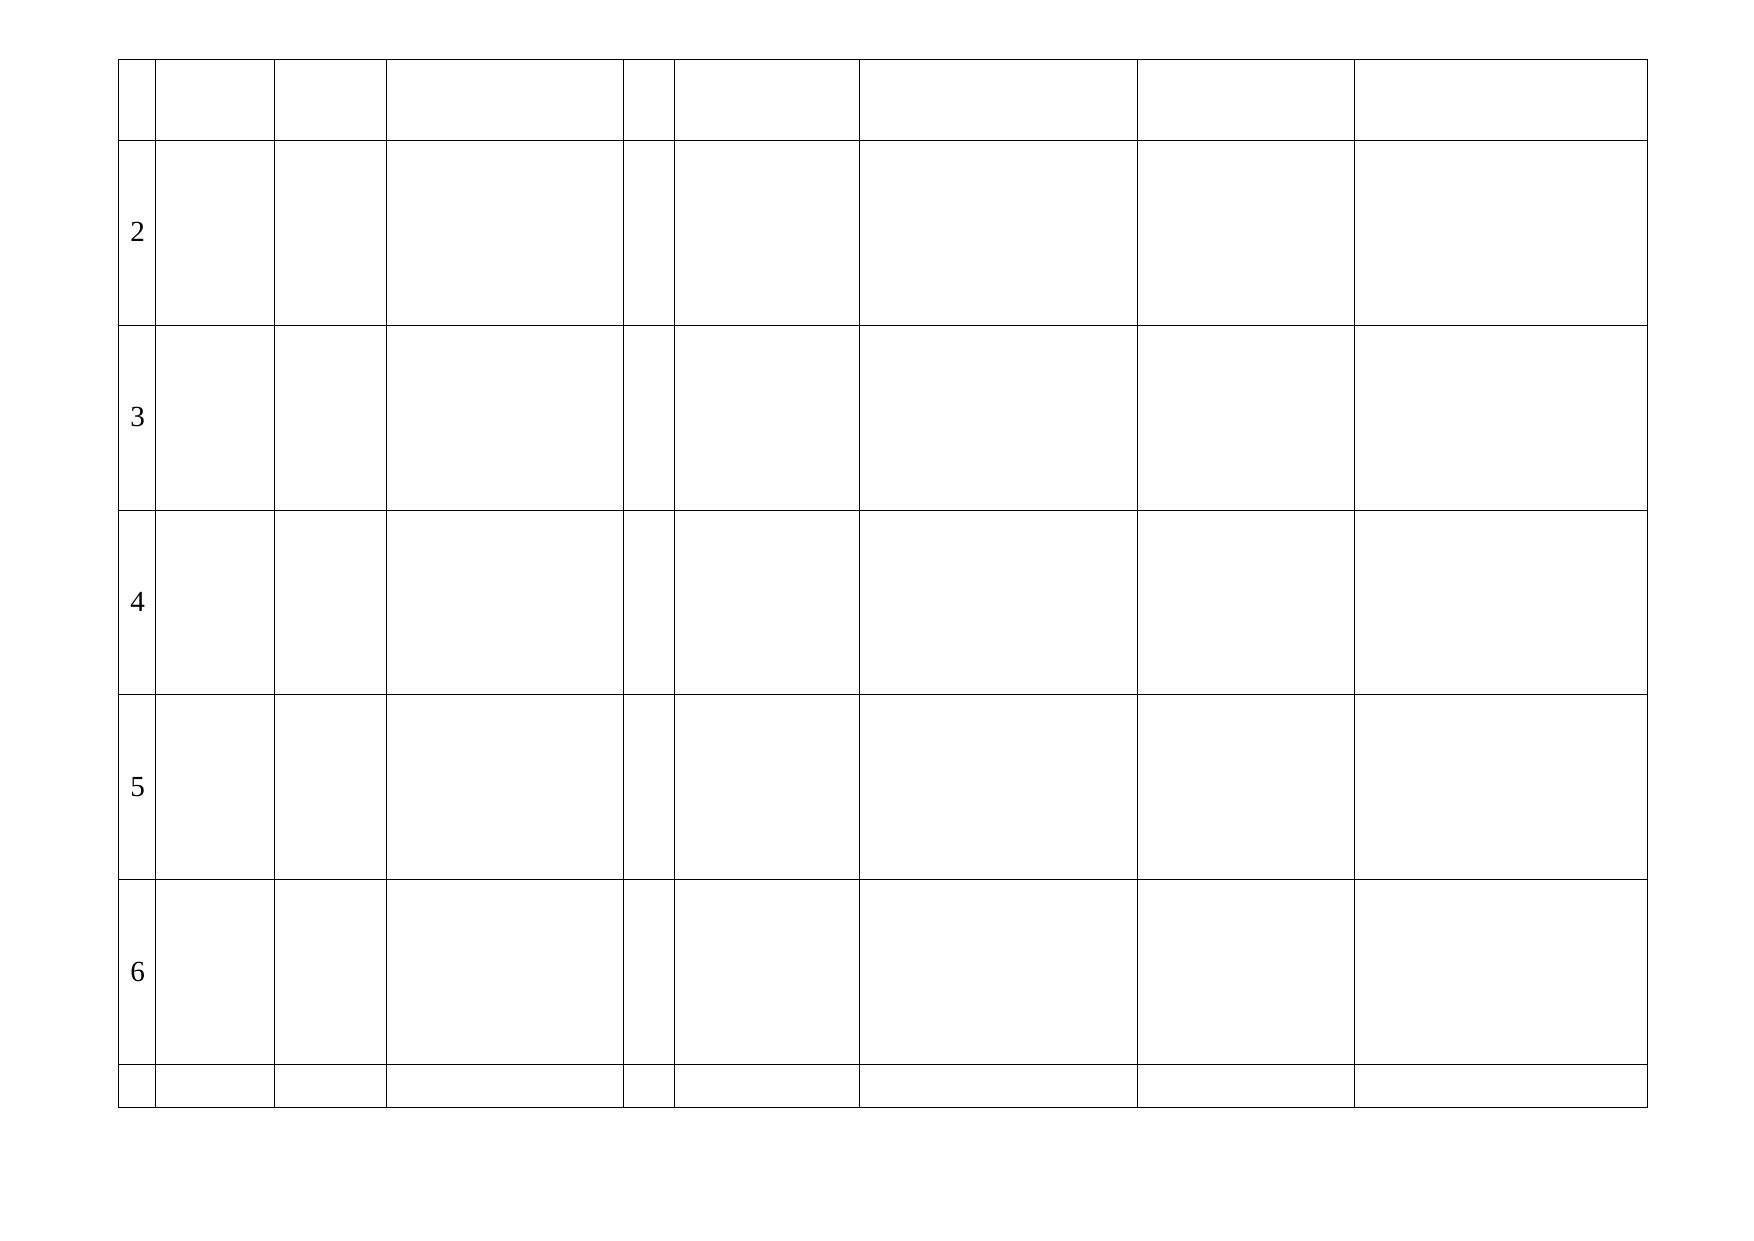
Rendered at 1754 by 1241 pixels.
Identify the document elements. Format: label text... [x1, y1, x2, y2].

table_cell [860, 60, 1137, 140]
table_cell [156, 60, 274, 140]
table_cell [675, 695, 859, 879]
table_cell 6 [119, 880, 155, 1064]
table_cell [675, 511, 859, 694]
table_cell [1355, 880, 1647, 1064]
table_cell [156, 695, 274, 879]
table_cell [275, 60, 386, 140]
table_cell [1355, 511, 1647, 694]
table_cell 3 [119, 326, 155, 509]
table_cell [387, 880, 623, 1064]
table_cell [1355, 60, 1647, 140]
table_cell [1138, 1065, 1354, 1107]
table_cell [387, 326, 623, 509]
table_cell [1355, 695, 1647, 879]
table_cell 7 [119, 1065, 155, 1107]
table_cell [1138, 141, 1354, 324]
table_cell [1138, 60, 1354, 140]
table_cell [624, 511, 674, 694]
table_cell [387, 511, 623, 694]
table_cell [1138, 880, 1354, 1064]
table_cell [624, 326, 674, 509]
table_cell [675, 141, 859, 324]
table_cell [275, 1065, 386, 1107]
table_cell [624, 880, 674, 1064]
table_cell [275, 880, 386, 1064]
table_cell [624, 60, 674, 140]
table_cell [860, 1065, 1137, 1107]
table_cell [156, 1065, 274, 1107]
table_cell [387, 695, 623, 879]
table_cell [1355, 141, 1647, 324]
table_cell [624, 141, 674, 324]
table_cell [675, 326, 859, 509]
table_cell [275, 326, 386, 509]
table_cell [1138, 511, 1354, 694]
table_cell [860, 326, 1137, 509]
table_cell [156, 880, 274, 1064]
table_cell [387, 1065, 623, 1107]
table_cell [387, 141, 623, 324]
table_cell [860, 880, 1137, 1064]
table_cell 4 [119, 511, 155, 694]
table_cell [1138, 326, 1354, 509]
table_cell [675, 880, 859, 1064]
table_cell 2 [119, 141, 155, 324]
table_cell [860, 511, 1137, 694]
table_cell [387, 60, 623, 140]
table_cell [860, 141, 1137, 324]
table_cell [675, 1065, 859, 1107]
table_cell 1 [119, 60, 155, 140]
table_cell [275, 141, 386, 324]
table_cell [156, 141, 274, 324]
table_cell [1355, 326, 1647, 509]
table_cell [275, 695, 386, 879]
table_cell [675, 60, 859, 140]
table_cell [1138, 695, 1354, 879]
table_cell [624, 1065, 674, 1107]
table_cell 5 [119, 695, 155, 879]
table_cell [624, 695, 674, 879]
table_cell [860, 695, 1137, 879]
table_cell [1355, 1065, 1647, 1107]
table_cell [156, 326, 274, 509]
table_cell [156, 511, 274, 694]
table_cell [275, 511, 386, 694]
